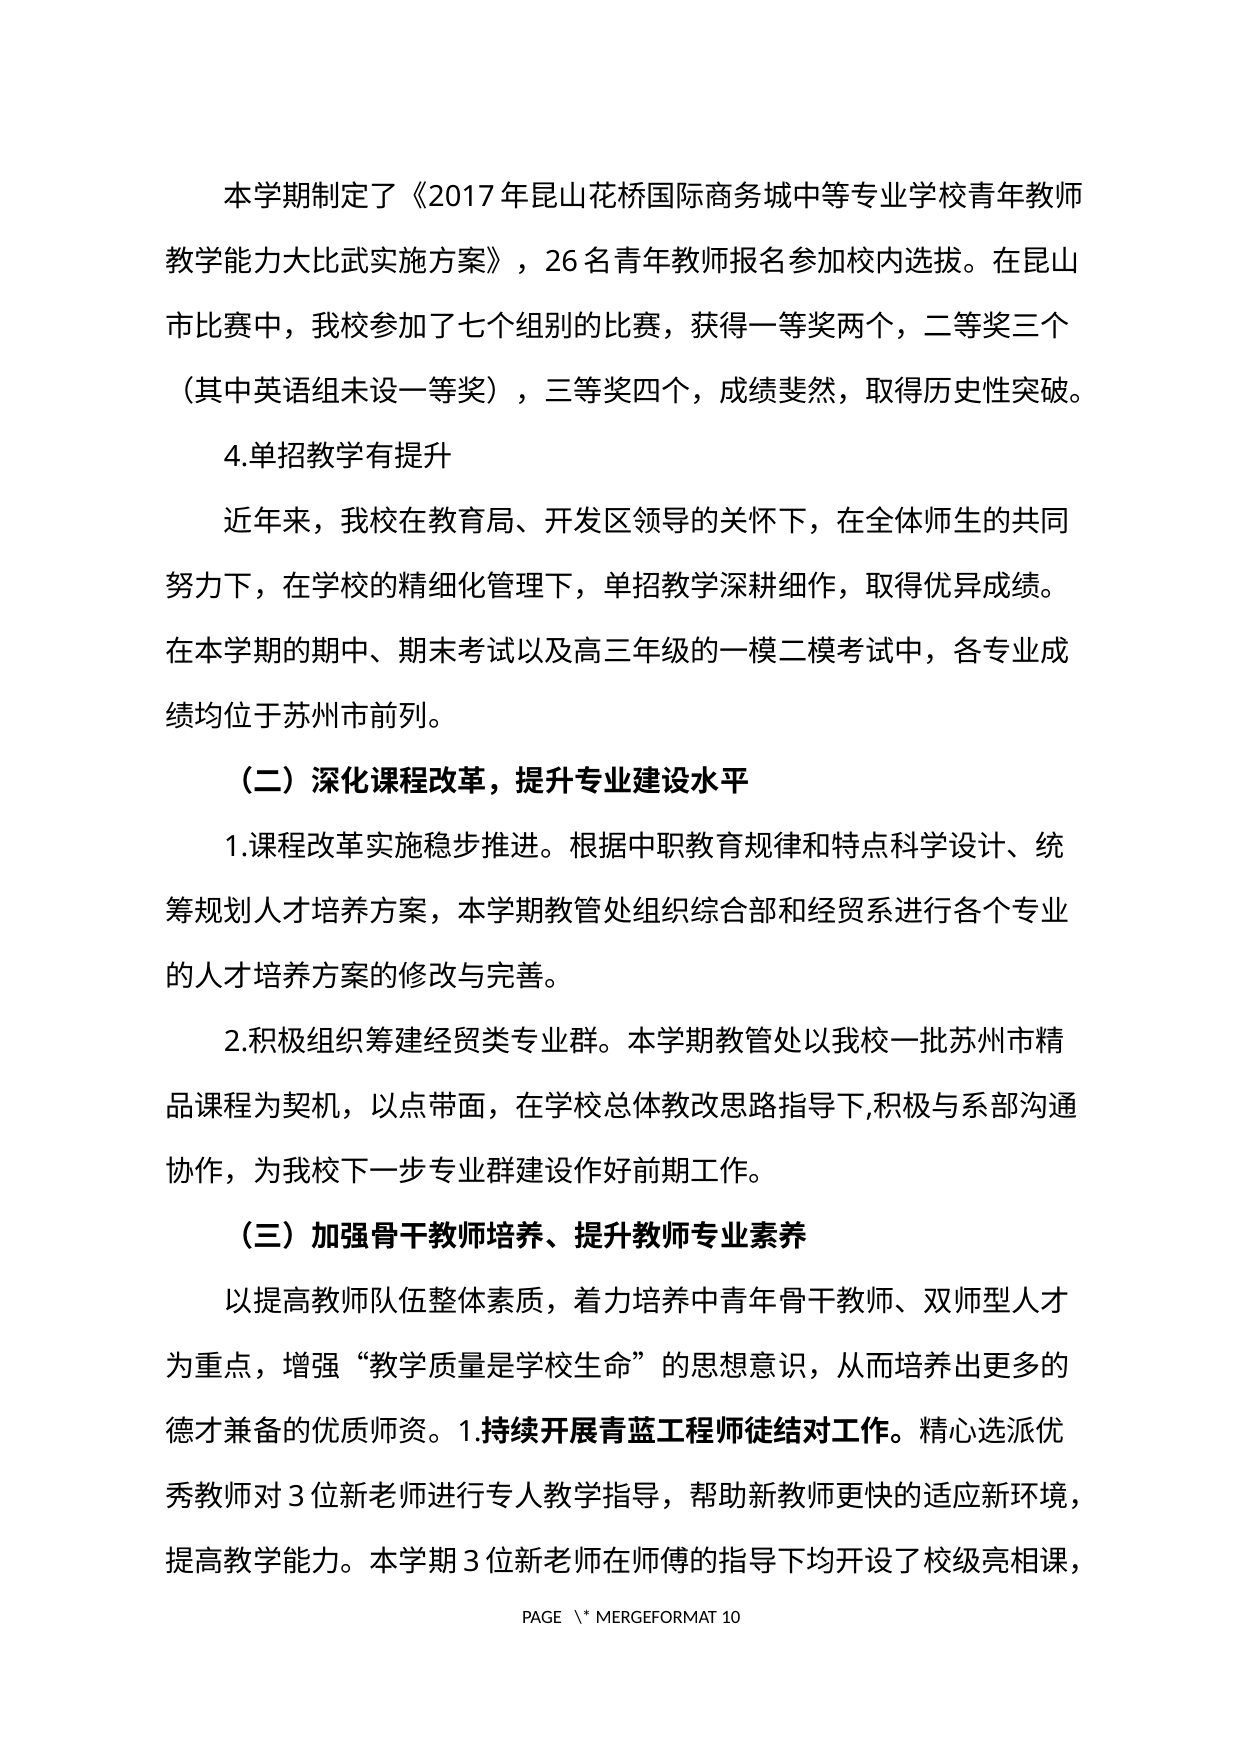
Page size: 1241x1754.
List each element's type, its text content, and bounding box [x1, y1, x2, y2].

text （三）加强骨干教师培养、提升教师专业素养 [165, 1201, 1093, 1266]
text 本学期制定了《2017年昆山花桥国际商务城中等专业学校青年教师教学能力大比武实施方案》，26名青年教师报名参加校内选拔。在昆山市比赛中，我校参加了七个组别的比赛，获得一等奖两个，二等奖三个（其中英语组未设一等奖），三等奖四个，成绩斐然，取得历史性突破。 [165, 161, 1093, 421]
text 2.积极组织筹建经贸类专业群。本学期教管处以我校一批苏州市精品课程为契机，以点带面，在学校总体教改思路指导下,积极与系部沟通协作，为我校下一步专业群建设作好前期工作。 [165, 1006, 1093, 1201]
text 近年来，我校在教育局、开发区领导的关怀下，在全体师生的共同努力下，在学校的精细化管理下，单招教学深耕细作，取得优异成绩。在本学期的期中、期末考试以及高三年级的一模二模考试中，各专业成绩均位于苏州市前列。 [165, 486, 1093, 746]
text （二）深化课程改革，提升专业建设水平 [165, 746, 1093, 811]
text 1.课程改革实施稳步推进。根据中职教育规律和特点科学设计、统筹规划人才培养方案，本学期教管处组织综合部和经贸系进行各个专业的人才培养方案的修改与完善。 [165, 811, 1093, 1006]
text 4.单招教学有提升 [165, 421, 1093, 486]
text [165, 1266, 1093, 1591]
